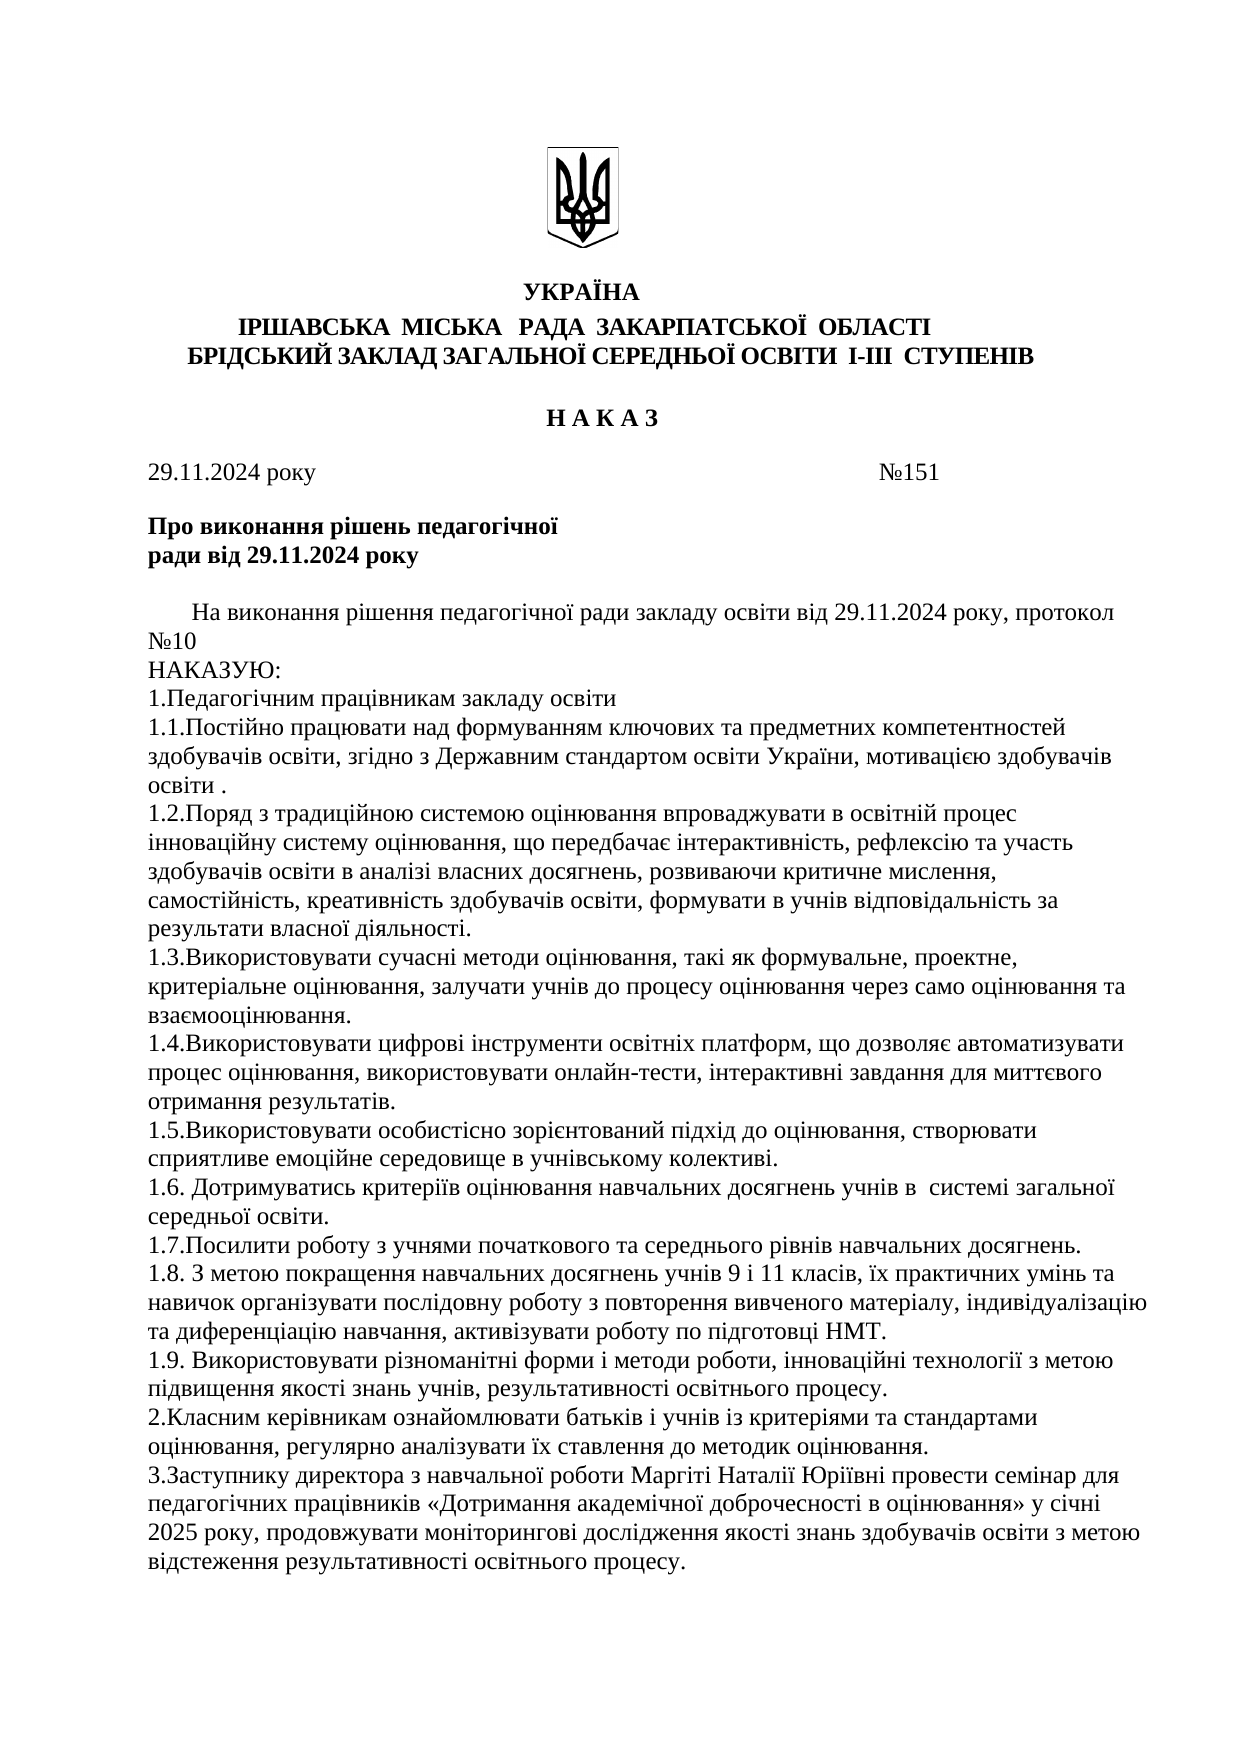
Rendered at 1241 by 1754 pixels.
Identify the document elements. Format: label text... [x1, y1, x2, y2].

text 1.2.Поряд з традиційною системою оцінювання впроваджувати в освітній процес інноваційну систему оцінювання, що передбачає інтерактивність, рефлексію та участь здобувачів освіти в аналізі власних досягнень, розвиваючи критичне мислення, самостійність, креативність здобувачів освіти, формувати в учнів відповідальність за результати власної діяльності. [148, 798, 1152, 942]
text 1.5.Використовувати особистісно зорієнтований підхід до оцінювання, створювати сприятливе емоційне середовище в учнівському колективі. [148, 1115, 1152, 1172]
text ІРШАВСЬКА МІСЬКА РАДА ЗАКАРПАТСЬКОЇ ОБЛАСТІ [148, 312, 1152, 341]
text Н А К А З [148, 403, 1152, 432]
text ради від 29.11.2024 року [148, 540, 1152, 568]
text 1.9. Використовувати різноманітні форми і методи роботи, інноваційні технології з метою підвищення якості знань учнів, результативності освітнього процесу. [148, 1345, 1152, 1402]
text 1.7.Посилити роботу з учнями початкового та середнього рівнів навчальних досягнень. [148, 1230, 1152, 1258]
picture [547, 147, 619, 248]
text УКРАЇНА [148, 277, 1152, 306]
text 1.1.Постійно працювати над формуванням ключових та предметних компетентностей здобувачів освіти, згідно з Державним стандартом освіти України, мотивацією здобувачів освіти . [148, 712, 1152, 798]
text 29.11.2024 року №151 [148, 457, 1152, 486]
text 1.4.Використовувати цифрові інструменти освітніх платформ, що дозволяє автоматизувати процес оцінювання, використовувати онлайн-тести, інтерактивні завдання для миттєвого отримання результатів. [148, 1028, 1152, 1115]
text 1.8. З метою покращення навчальних досягнень учнів 9 і 11 класів, їх практичних умінь та навичок організувати послідовну роботу з повторення вивченого матеріалу, індивідуалізацію та диференціацію навчання, активізувати роботу по підготовці НМТ. [148, 1258, 1152, 1345]
text БРІДСЬКИЙ ЗАКЛАД ЗАГАЛЬНОЇ СЕРЕДНЬОЇ ОСВІТИ І-ІІІ СТУПЕНІВ [148, 341, 1152, 370]
text 1.3.Використовувати сучасні методи оцінювання, такі як формувальне, проектне, критеріальне оцінювання, залучати учнів до процесу оцінювання через само оцінювання та взаємооцінювання. [148, 942, 1152, 1028]
text 1.Педагогічним працівникам закладу освіти [148, 683, 1152, 712]
text 3.Заступнику директора з навчальної роботи Маргіті Наталії Юріївні провести семінар для педагогічних працівників «Дотримання академічної доброчесності в оцінювання» у січні 2025 року, продовжувати моніторингові дослідження якості знань здобувачів освіти з метою відстеження результативності освітнього процесу. [148, 1460, 1152, 1575]
text НАКАЗУЮ: [148, 655, 1152, 683]
text Про виконання рішень педагогічної [148, 511, 1152, 540]
text 1.6. Дотримуватись критеріїв оцінювання навчальних досягнень учнів в системі загальної середньої освіти. [148, 1172, 1152, 1230]
text 2.Класним керівникам ознайомлювати батьків і учнів із критеріями та стандартами оцінювання, регулярно аналізувати їх ставлення до методик оцінювання. [148, 1402, 1152, 1460]
text На виконання рішення педагогічної ради закладу освіти від 29.11.2024 року, протокол №10 [148, 597, 1152, 655]
